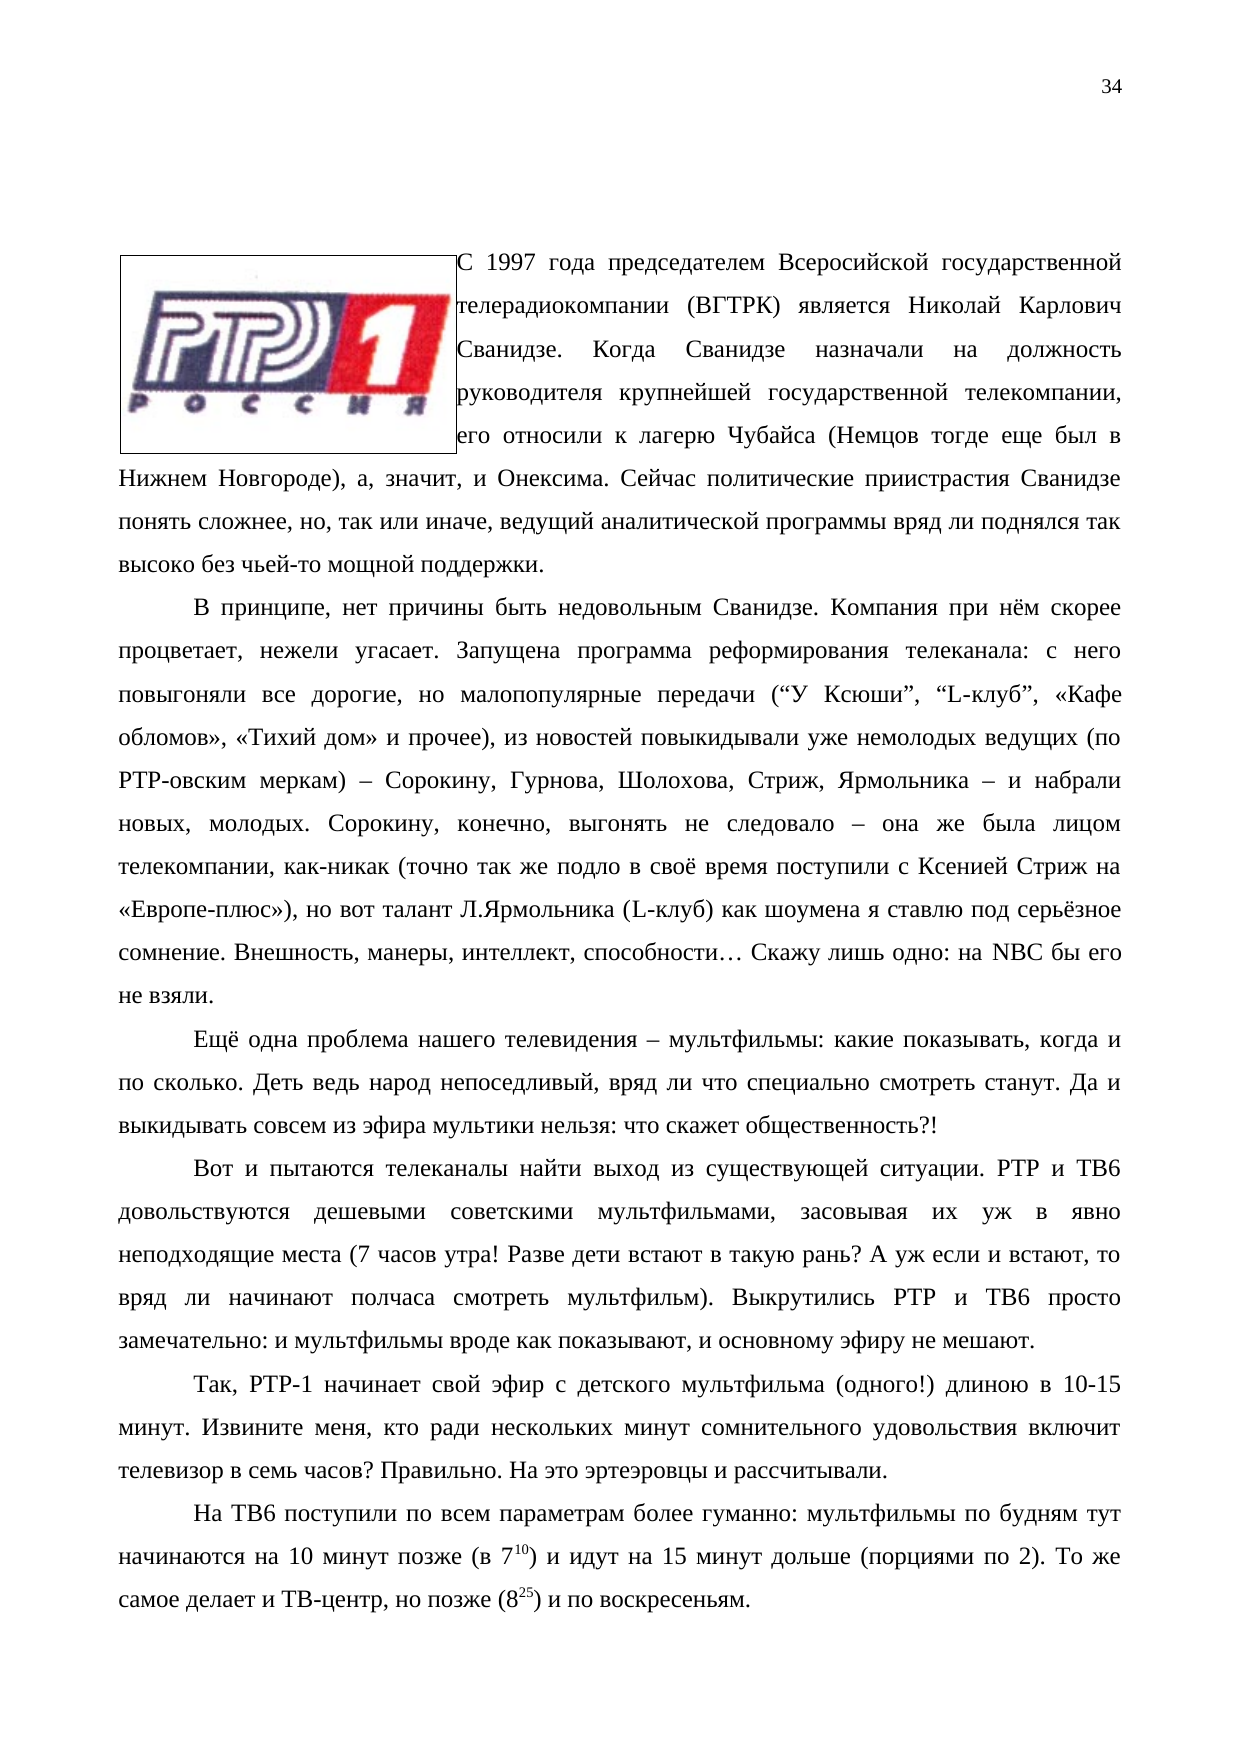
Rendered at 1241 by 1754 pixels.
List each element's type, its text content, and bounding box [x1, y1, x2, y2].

text Так, РТР-1 начинает свой эфир с детского мультфильма (одного!) длиною в 10-15 минут. Извините меня, кто ради нескольких минут сомнительного удовольствия включит телевизор в семь часов? Правильно. На это эртеэровцы и рассчитывали. [118, 1369, 1122, 1484]
text На ТВ6 поступили по всем параметрам более гуманно: мультфильмы по будням тут начинаются на 10 минут позже (в 710) и идут на 15 минут дольше (порциями по 2). То же самое делает и ТВ-центр, но позже (825) и по воскресеньям. [118, 1498, 1122, 1613]
text С 1997 года председателем Всеросийской государственной телерадиокомпании (ВГТРК) является Николай Карлович Сванидзе. Когда Сванидзе назначали на должность руководителя крупнейшей государственной телекомпании, его относили к лагерю Чубайса (Немцов тогде еще был в Нижнем Новгороде), а, значит, и Онексима. Сейчас политические приистрастия Сванидзе понять сложнее, но, так или иначе, ведущий аналитической программы вряд ли поднялся так высоко без чьей-то мощной поддержки. [118, 247, 1122, 578]
picture [121, 256, 456, 453]
text Ещё одна проблема нашего телевидения – мультфильмы: какие показывать, когда и по сколько. Деть ведь народ непоседливый, вряд ли что специально смотреть станут. Да и выкидывать совсем из эфира мультики нельзя: что скажет общественность?! [118, 1024, 1122, 1139]
text В принципе, нет причины быть недовольным Сванидзе. Компания при нём скорее процветает, нежели угасает. Запущена программа реформирования телеканала: с него повыгоняли все дорогие, но малопопулярные передачи (“У Ксюши”, “L-клуб”, «Кафе обломов», «Тихий дом» и прочее), из новостей повыкидывали уже немолодых ведущих (по РТР-овским меркам) – Сорокину, Гурнова, Шолохова, Стриж, Ярмольника – и набрали новых, молодых. Сорокину, конечно, выгонять не следовало – она же была лицом телекомпании, как-никак (точно так же подло в своё время поступили с Ксенией Стриж на «Европе-плюс»), но вот талант Л.Ярмольника (L-клуб) как шоумена я ставлю под серьёзное сомнение. Внешность, манеры, интеллект, способности… Скажу лишь одно: на NBC бы его не взяли. [118, 592, 1122, 1009]
text Вот и пытаются телеканалы найти выход из существующей ситуации. РТР и ТВ6 довольствуются дешевыми советскими мультфильмами, засовывая их уж в явно неподходящие места (7 часов утра! Разве дети встают в такую рань? А уж если и встают, то вряд ли начинают полчаса смотреть мультфильм). Выкрутились РТР и ТВ6 просто замечательно: и мультфильмы вроде как показывают, и основному эфиру не мешают. [118, 1153, 1122, 1354]
